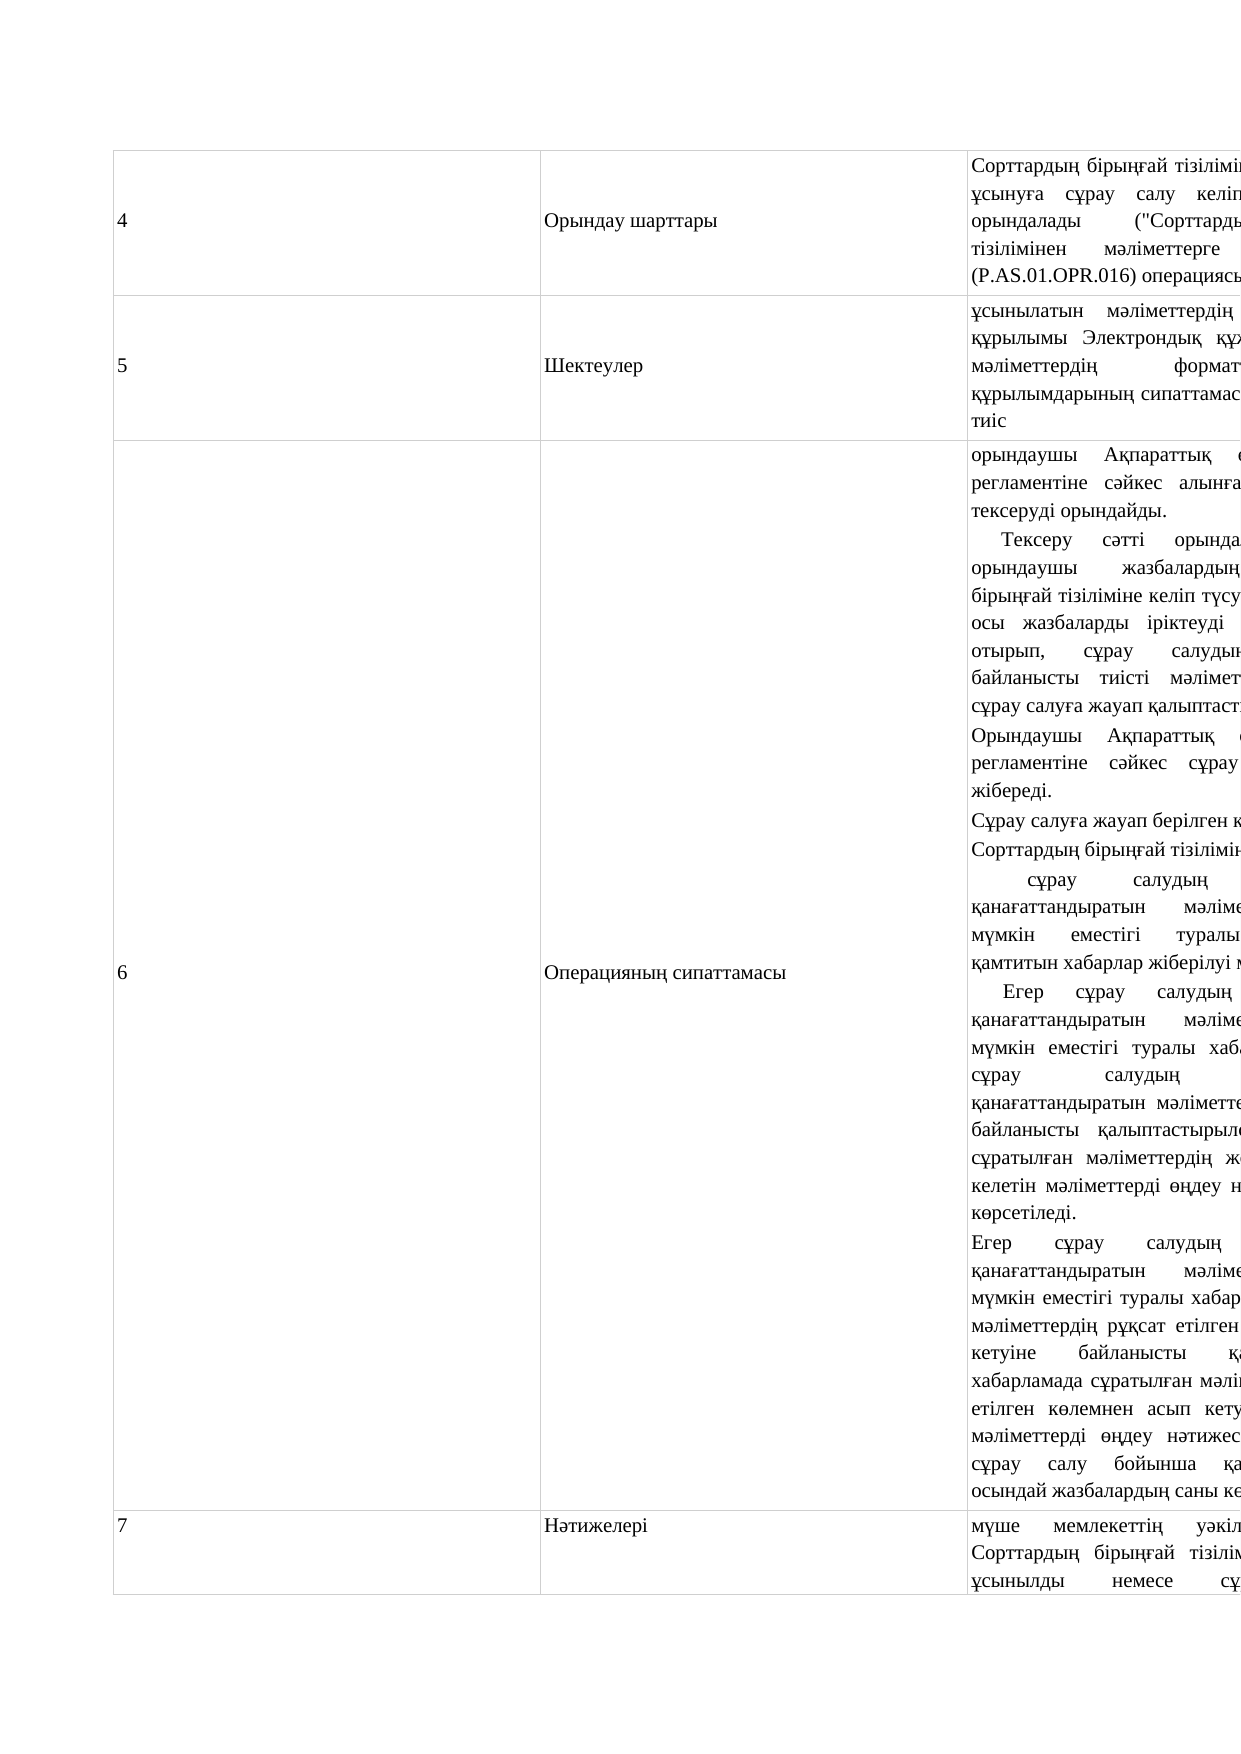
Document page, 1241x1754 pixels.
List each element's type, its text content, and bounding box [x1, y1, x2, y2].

table_cell Операцияның сипаттамасы [541, 441, 967, 1510]
table_cell Нәтижелері [541, 1511, 967, 1593]
table_cell 5 [114, 296, 540, 439]
table_cell 4 [114, 151, 540, 295]
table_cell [968, 1511, 1240, 1593]
table_cell орындаушы Ақпараттық өзара іс-қимыл регламентіне сәйкес алынған сұрау салуға тексеруді орындайды. Тексеру сәтті орындалған жағдайда орындаушы жазбалардың Сорттардың бірыңғай тізіліміне келіп түсу тәртібіне сәйкес осы жазбаларды іріктеуді қамтамасыз ете отырып, сұрау салудың шарттарына байланысты тиісті мәліметтерді қамтитын сұрау салуға жауап қалыптастырады. Орындаушы Ақпараттық өзара іс-қимыл регламентіне сәйкес сұрау салуға жауап жібереді. Сұрау салуға жауап берілген кезде: Сорттардың бірыңғай тізілімінен мәліметтерді; сұрау салудың параметрлерін қанағаттандыратын мәліметтерді ұсыну мүмкін еместігі туралы хабарламаны қамтитын хабарлар жіберілуі мүмкін. Егер сұрау салудың параметрлерін қанағаттандыратын мәліметтерді ұсыну мүмкін еместігі туралы хабарлама тізілімде сұрау салудың параметрлерін қанағаттандыратын мәліметтердің болмауына байланысты қалыптастырылса, хабарламада сұратылған мәліметтердің жоқ болуына сай келетін мәліметтерді өңдеу нәтижесінің коды көрсетіледі. Егер сұрау салудың параметрлерін қанағаттандыратын мәліметтерді ұсыну мүмкін еместігі туралы хабарлама сұратылған мәліметтердің рұқсат етілген көлемінен асып кетуіне байланысты қалыптастырылса, хабарламада сұратылған мәліметтердің рұқсат етілген көлемнен асып кетуіне сай келетін мәліметтерді өңдеу нәтижесінің коды және сұрау салу бойынша қалыптастырылған осындай жазбалардың саны көрсетіледі. [968, 441, 1240, 1510]
table_cell Орындау шарттары [541, 151, 967, 295]
table_cell Шектеулер [541, 296, 967, 439]
table_cell 6 [114, 441, 540, 1510]
table_cell ұсынылатын мәліметтердің форматы мен құрылымы Электрондық құжаттардың және мәліметтердің форматтары мен құрылымдарының сипаттамасына сәйкес келуі тиіс [968, 296, 1240, 439]
table_cell Сорттардың бірыңғай тізілімінен мәліметтерді ұсынуға сұрау салу келіп түскен кезде орындалады ("Сорттардың бірыңғай тізілімінен мәліметтерге сұрау салу" (P.AS.01.OPR.016) операциясы) [968, 151, 1240, 295]
table_cell 7 [114, 1511, 540, 1593]
